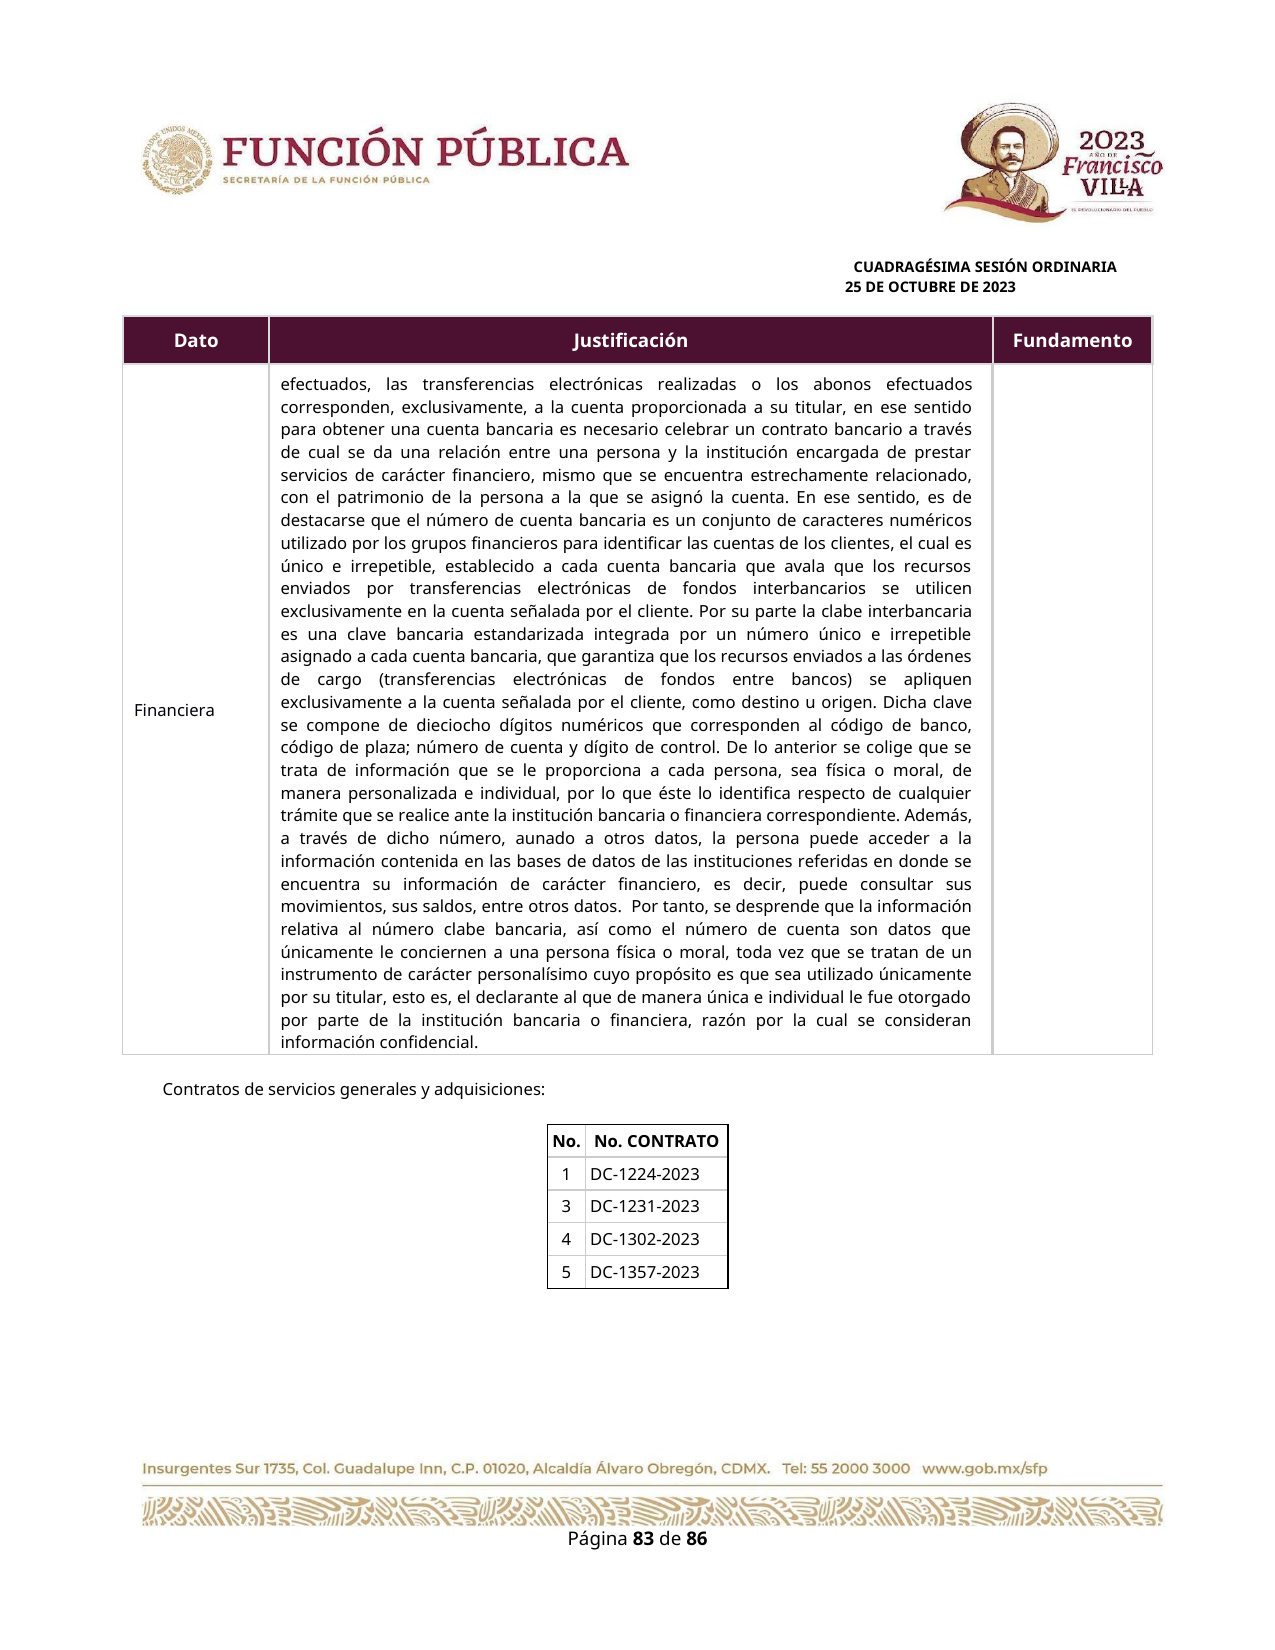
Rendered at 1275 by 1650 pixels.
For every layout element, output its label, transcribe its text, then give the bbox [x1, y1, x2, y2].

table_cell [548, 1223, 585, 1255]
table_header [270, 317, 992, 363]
picture [26, 11, 1275, 1555]
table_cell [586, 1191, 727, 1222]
text Contratos de servicios generales y adquisiciones: [162, 1078, 1127, 1101]
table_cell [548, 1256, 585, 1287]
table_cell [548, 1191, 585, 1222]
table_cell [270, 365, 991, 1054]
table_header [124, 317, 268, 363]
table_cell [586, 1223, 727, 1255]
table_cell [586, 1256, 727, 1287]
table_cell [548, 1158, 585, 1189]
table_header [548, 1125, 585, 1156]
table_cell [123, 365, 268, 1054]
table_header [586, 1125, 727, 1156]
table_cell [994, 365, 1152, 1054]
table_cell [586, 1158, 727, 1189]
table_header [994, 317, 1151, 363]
